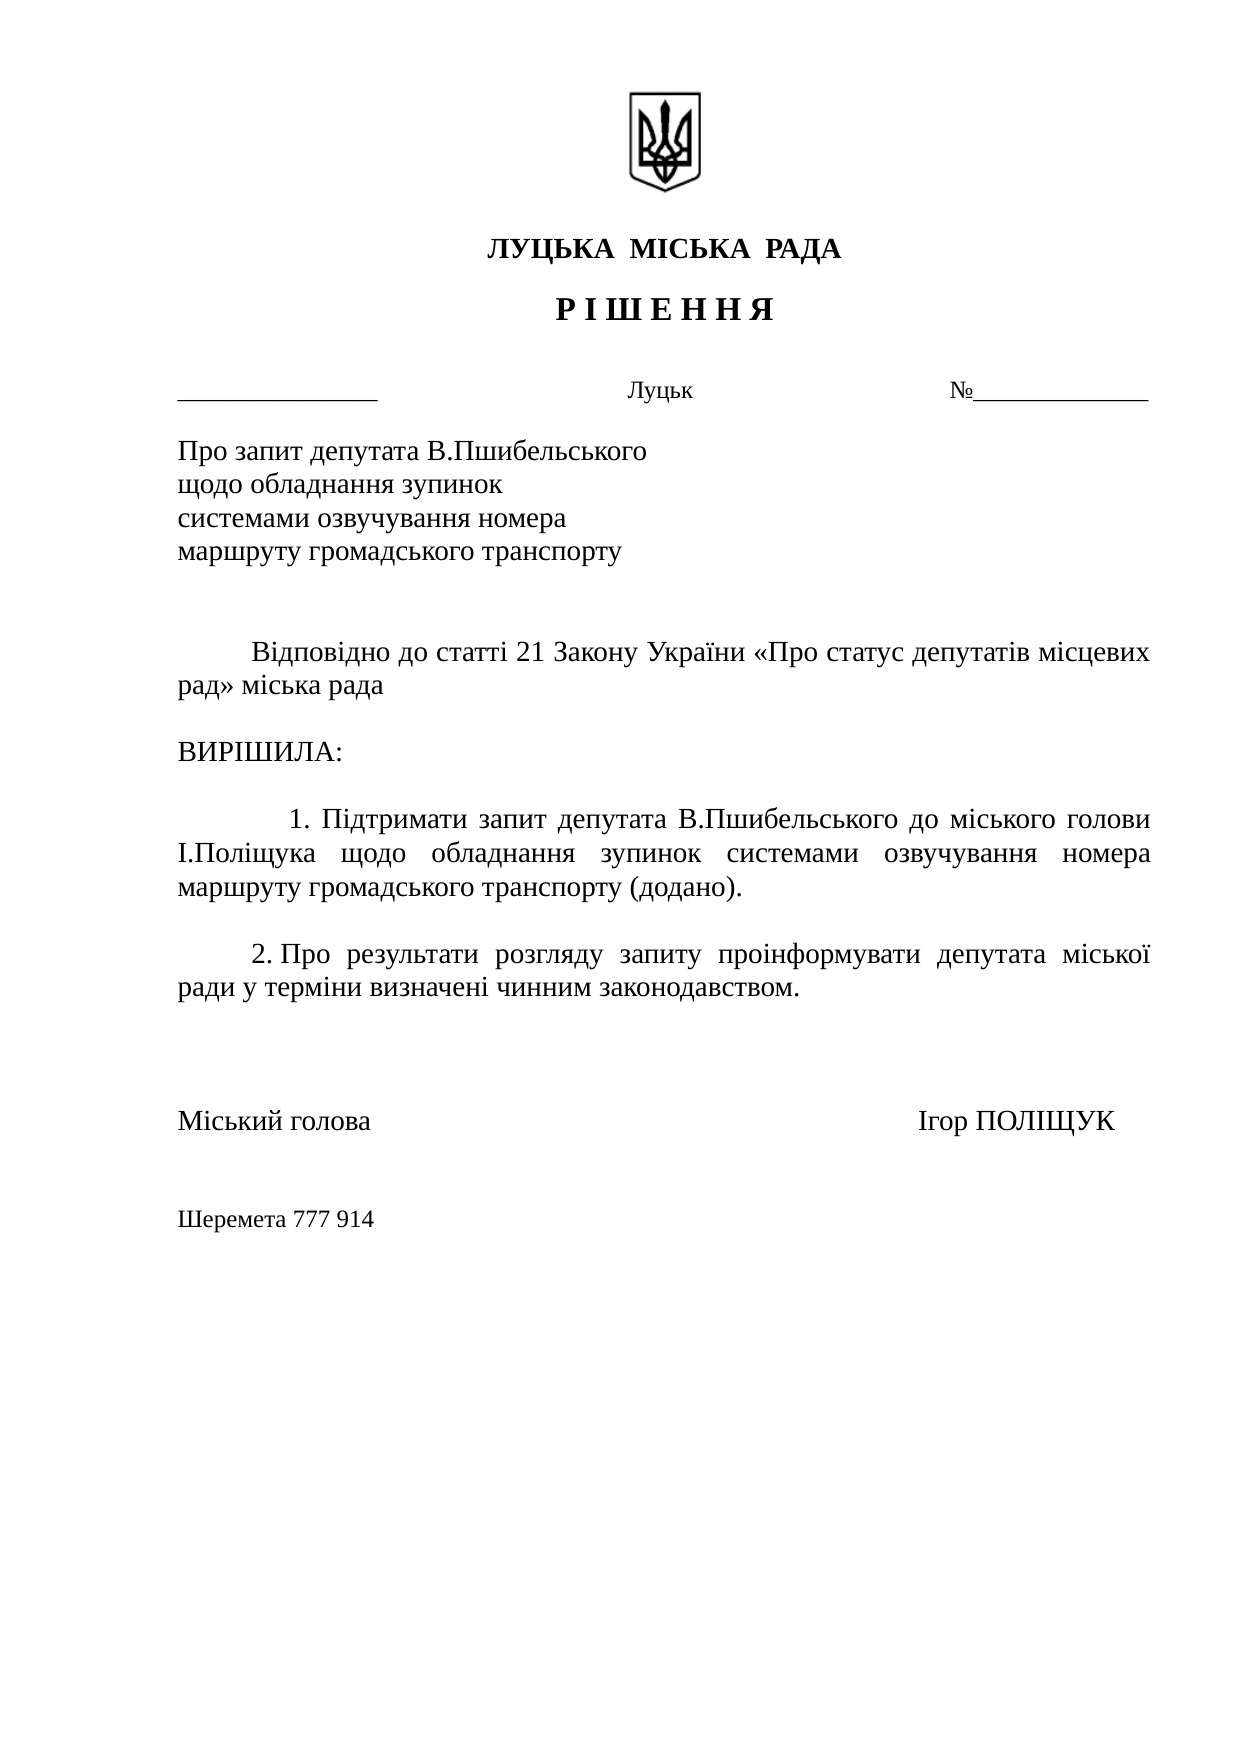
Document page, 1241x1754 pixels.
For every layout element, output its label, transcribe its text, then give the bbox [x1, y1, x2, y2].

text Шеремета 777 914 [177, 1204, 1152, 1233]
subtitle ЛУЦЬКА МІСЬКА РАДА [177, 231, 1152, 265]
text Міський голова Ігор ПОЛІЩУК [177, 1103, 1152, 1137]
subtitle Р І Ш Е Н Н Я [177, 289, 1152, 327]
text Про запит депутата В.Пшибельського [177, 433, 1152, 466]
text 2. Про результати розгляду запиту проінформувати депутата міської ради у терміни визначені чинним законодавством. [177, 936, 1152, 1003]
text маршруту громадського транспорту [177, 533, 1152, 567]
text 1. Підтримати запит депутата В.Пшибельського до міського голови І.Поліщука щодо обладнання зупинок системами озвучування номера маршруту громадського транспорту (додано). [177, 802, 1152, 902]
text ВИРІШИЛА: [177, 734, 1152, 768]
text системами озвучування номера [177, 500, 1152, 533]
text ________________ Луцьк №______________ [177, 375, 1152, 404]
text Відповідно до статті 21 Закону України «Про статус депутатів місцевих рад» міська рада [177, 634, 1152, 701]
text щодо обладнання зупинок [177, 466, 1152, 500]
